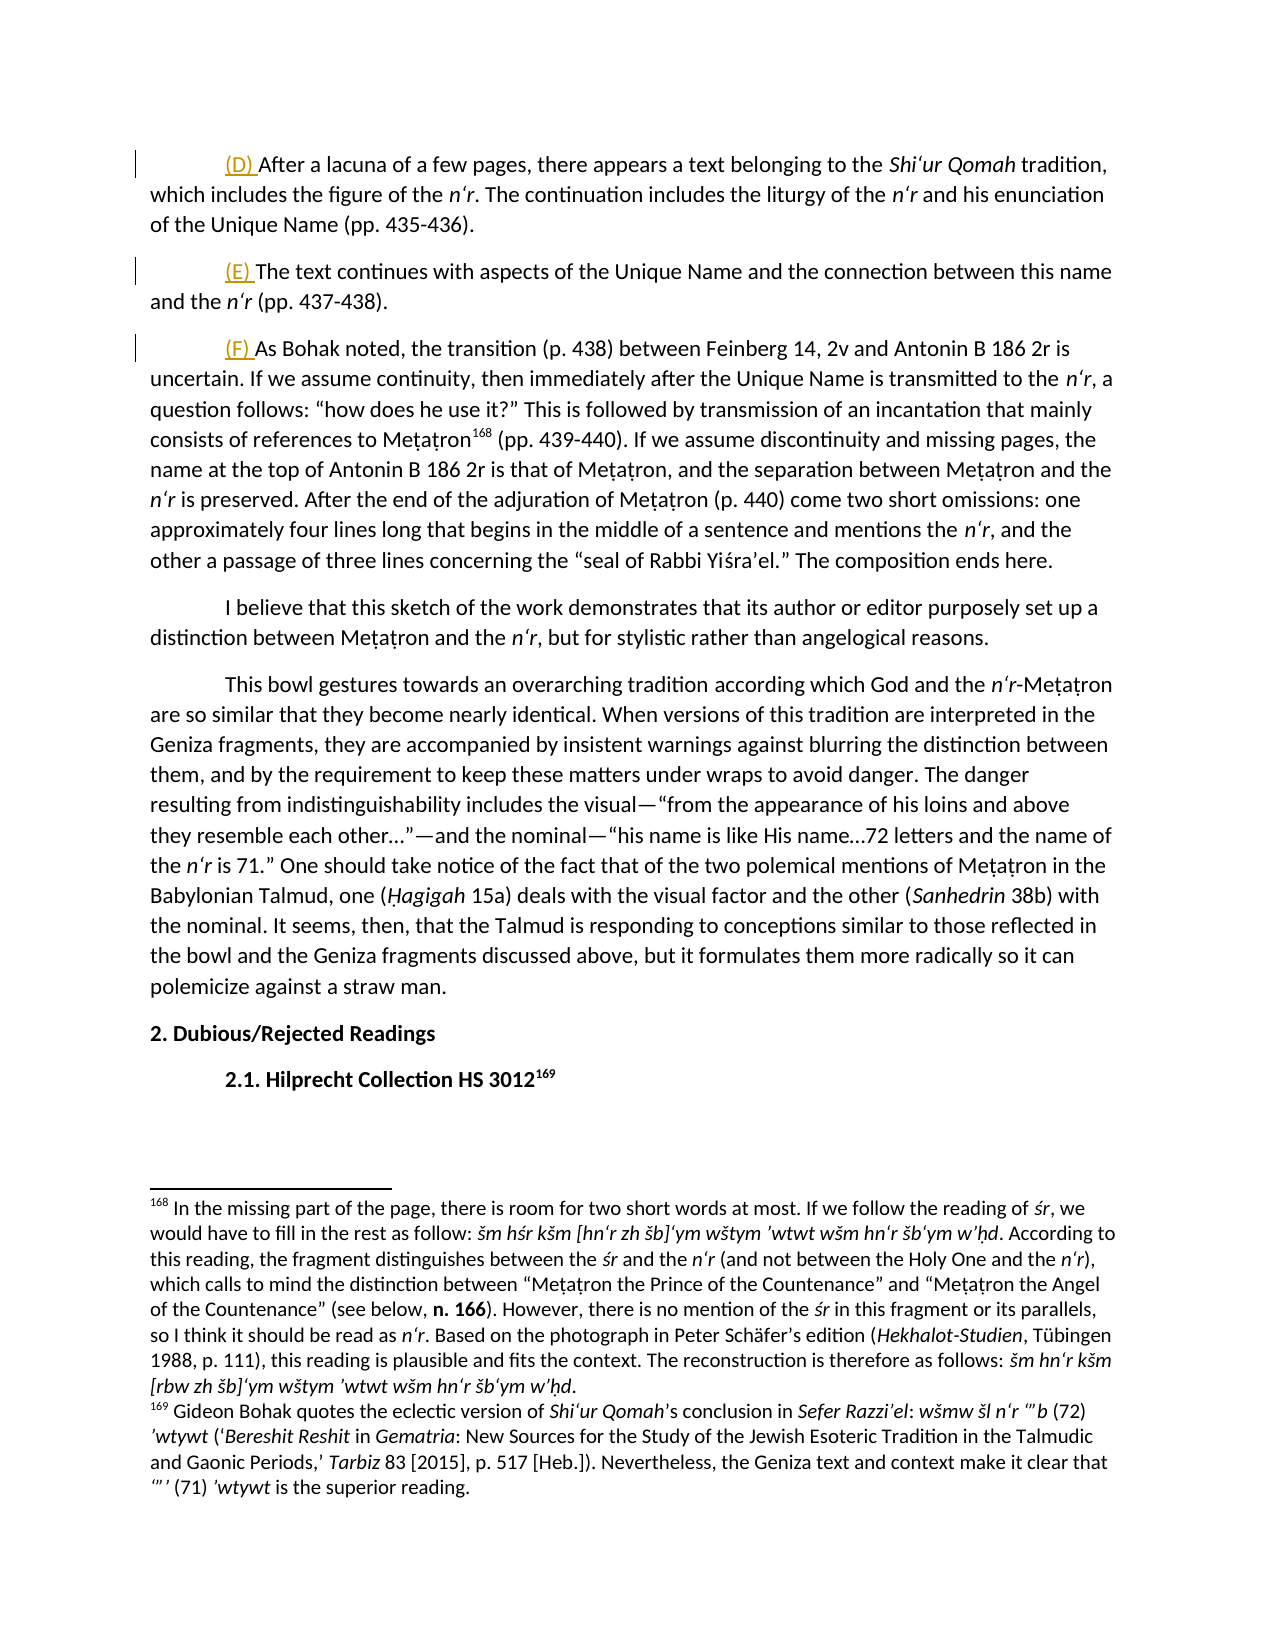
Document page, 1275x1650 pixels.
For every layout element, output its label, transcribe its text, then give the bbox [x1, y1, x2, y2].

text 2.1. Hilprecht Collection HS 3012 [150, 1066, 1116, 1094]
text After a lacuna of a few pages, there appears a text belonging to the Shi‘ur Qomah tradition, which includes the figure of the n‘r. The continuation includes the liturgy of the n‘r and his enunciation of the Unique Name (pp. 435-436). [150, 150, 1116, 238]
text As Bohak noted, the transition (p. 438) between Feinberg 14, 2v and Antonin B 186 2r is uncertain. If we assume continuity, then immediately after the Unique Name is transmitted to the n‘r, a question follows: “how does he use it?” This is followed by transmission of an incantation that mainly consists of references to Meṭaṭron (pp. 439-440). If we assume discontinuity and missing pages, the name at the top of Antonin B 186 2r is that of Meṭaṭron, and the separation between Meṭaṭron and the n‘r is preserved. After the end of the adjuration of Meṭaṭron (p. 440) come two short omissions: one approximately four lines long that begins in the middle of a sentence and mentions the n‘r, and the other a passage of three lines concerning the “seal of Rabbi Yiśra’el.” The composition ends here. [150, 334, 1116, 574]
text I believe that this sketch of the work demonstrates that its author or editor purposely set up a distinction between Meṭaṭron and the n‘r, but for stylistic rather than angelogical reasons. [150, 593, 1116, 651]
text The text continues with aspects of the Unique Name and the connection between this name and the n‘r (pp. 437-438). [150, 257, 1116, 316]
text 2. Dubious/Rejected Readings [150, 1019, 1116, 1047]
text This bowl gestures towards an overarching tradition according which God and the n‘r-Meṭaṭron are so similar that they become nearly identical. When versions of this tradition are interpreted in the Geniza fragments, they are accompanied by insistent warnings against blurring the distinction between them, and by the requirement to keep these matters under wraps to avoid danger. The danger resulting from indistinguishability includes the visual—“from the appearance of his loins and above they resemble each other…”—and the nominal—“his name is like His name…72 letters and the name of the n‘r is 71.” One should take notice of the fact that of the two polemical mentions of Meṭaṭron in the Babylonian Talmud, one (Ḥagigah 15a) deals with the visual factor and the other (Sanhedrin 38b) with the nominal. It seems, then, that the Talmud is responding to conceptions similar to those reflected in the bowl and the Geniza fragments discussed above, but it formulates them more radically so it can polemicize against a straw man. [150, 670, 1116, 1000]
